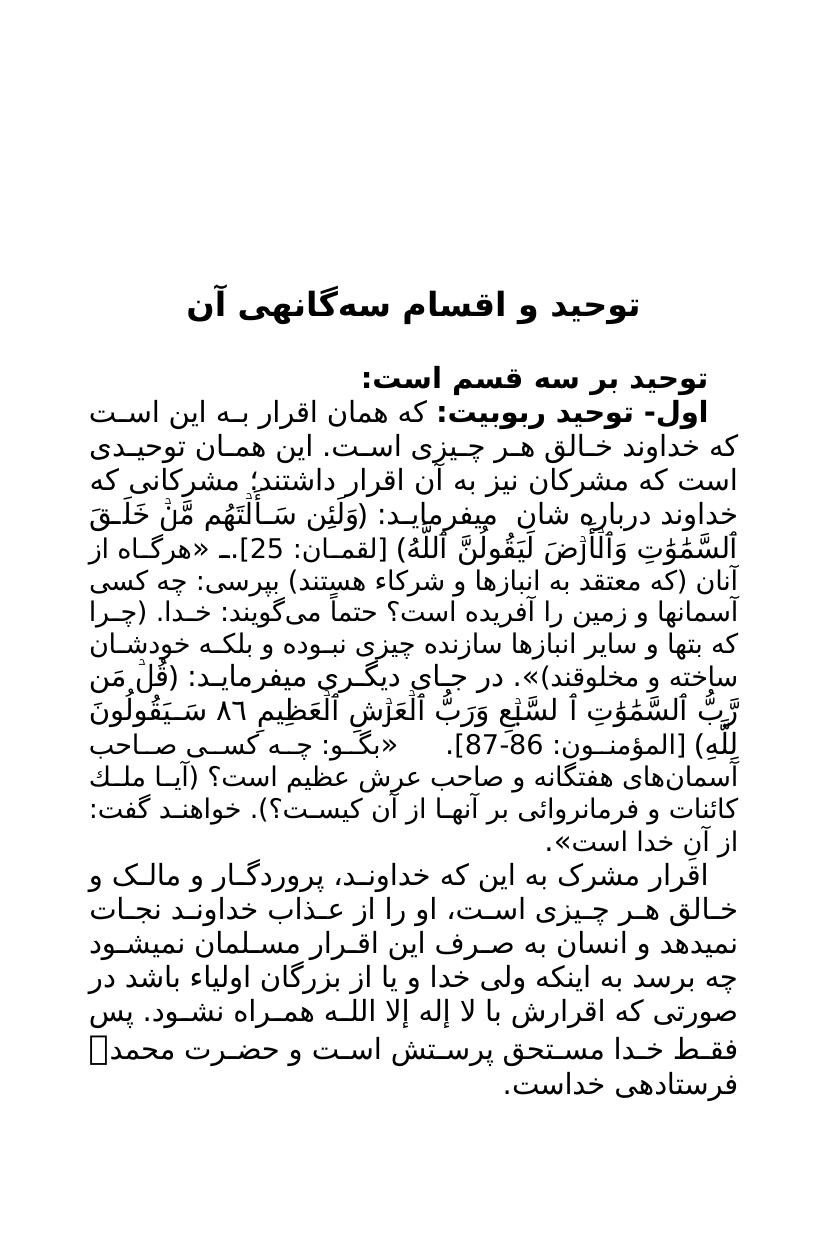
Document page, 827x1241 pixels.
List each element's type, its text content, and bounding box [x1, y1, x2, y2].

text اقرار مشرک به این که خداوند، پروردگار و مالک و خالق هر چیزی است، او را از عذاب خداوند نجات نمی‏دهد و انسان به صرف این اقرار مسلمان نمی‏شود چه برسد به اینکه ولی خدا و یا از بزرگان اولیاء باشد در صورتی که اقرارش با لا إله إلا الله همراه نشود. پس فقط خدا مستحق پرستش است و حضرت محمد فرستاده‎ی خداست. [89, 858, 738, 1101]
text توحید و اقسام سه‌گانه‎ی آن [89, 289, 738, 324]
text توحید بر سه قسم است: [89, 361, 738, 395]
text اول- توحید ربوبیت: که همان اقرار به این است که خداوند خالق هر چیزی است. این همان توحیدی است که مشرکان نیز به آن اقرار داشتند؛ مشرکانی که خداوند درباره شان می‏فرماید: ﴿وَلَئِن سَأَلۡتَهُم مَّنۡ خَلَقَ ٱلسَّمَٰوَٰتِ وَٱلۡأَرۡضَ لَيَقُولُنَّ ٱللَّهُ﴾ [لقمان: 25]. «‏هرگاه از آنان (كه معتقد به انبازها و شركاء هستند) بپرسی: چه كسی آسمانها و زمین را آفریده است؟ حتماً می‌گویند: خدا. (چرا كه بتها و سایر انبازها سازنده چیزی نبوده و بلكه خودشان ساخته و مخلوقند)». در جای دیگری می‏فرماید: ﴿قُلۡ مَن رَّبُّ ٱلسَّمَٰوَٰتِ ٱلسَّبۡعِ وَرَبُّ ٱلۡعَرۡشِ ٱلۡعَظِيمِ ٨٦ سَيَقُولُونَ لِلَّهِ﴾ [المؤمنون: 86-87]. «‏بگو: چه كسی صاحب آسمان‌های هفتگانه و صاحب عرش عظیم است؟ (آیا ملك كائنات و فرمانروائی بر آنها از آن كیست؟). ‏خواهند گفت: از آنِ خدا است». [89, 395, 738, 858]
